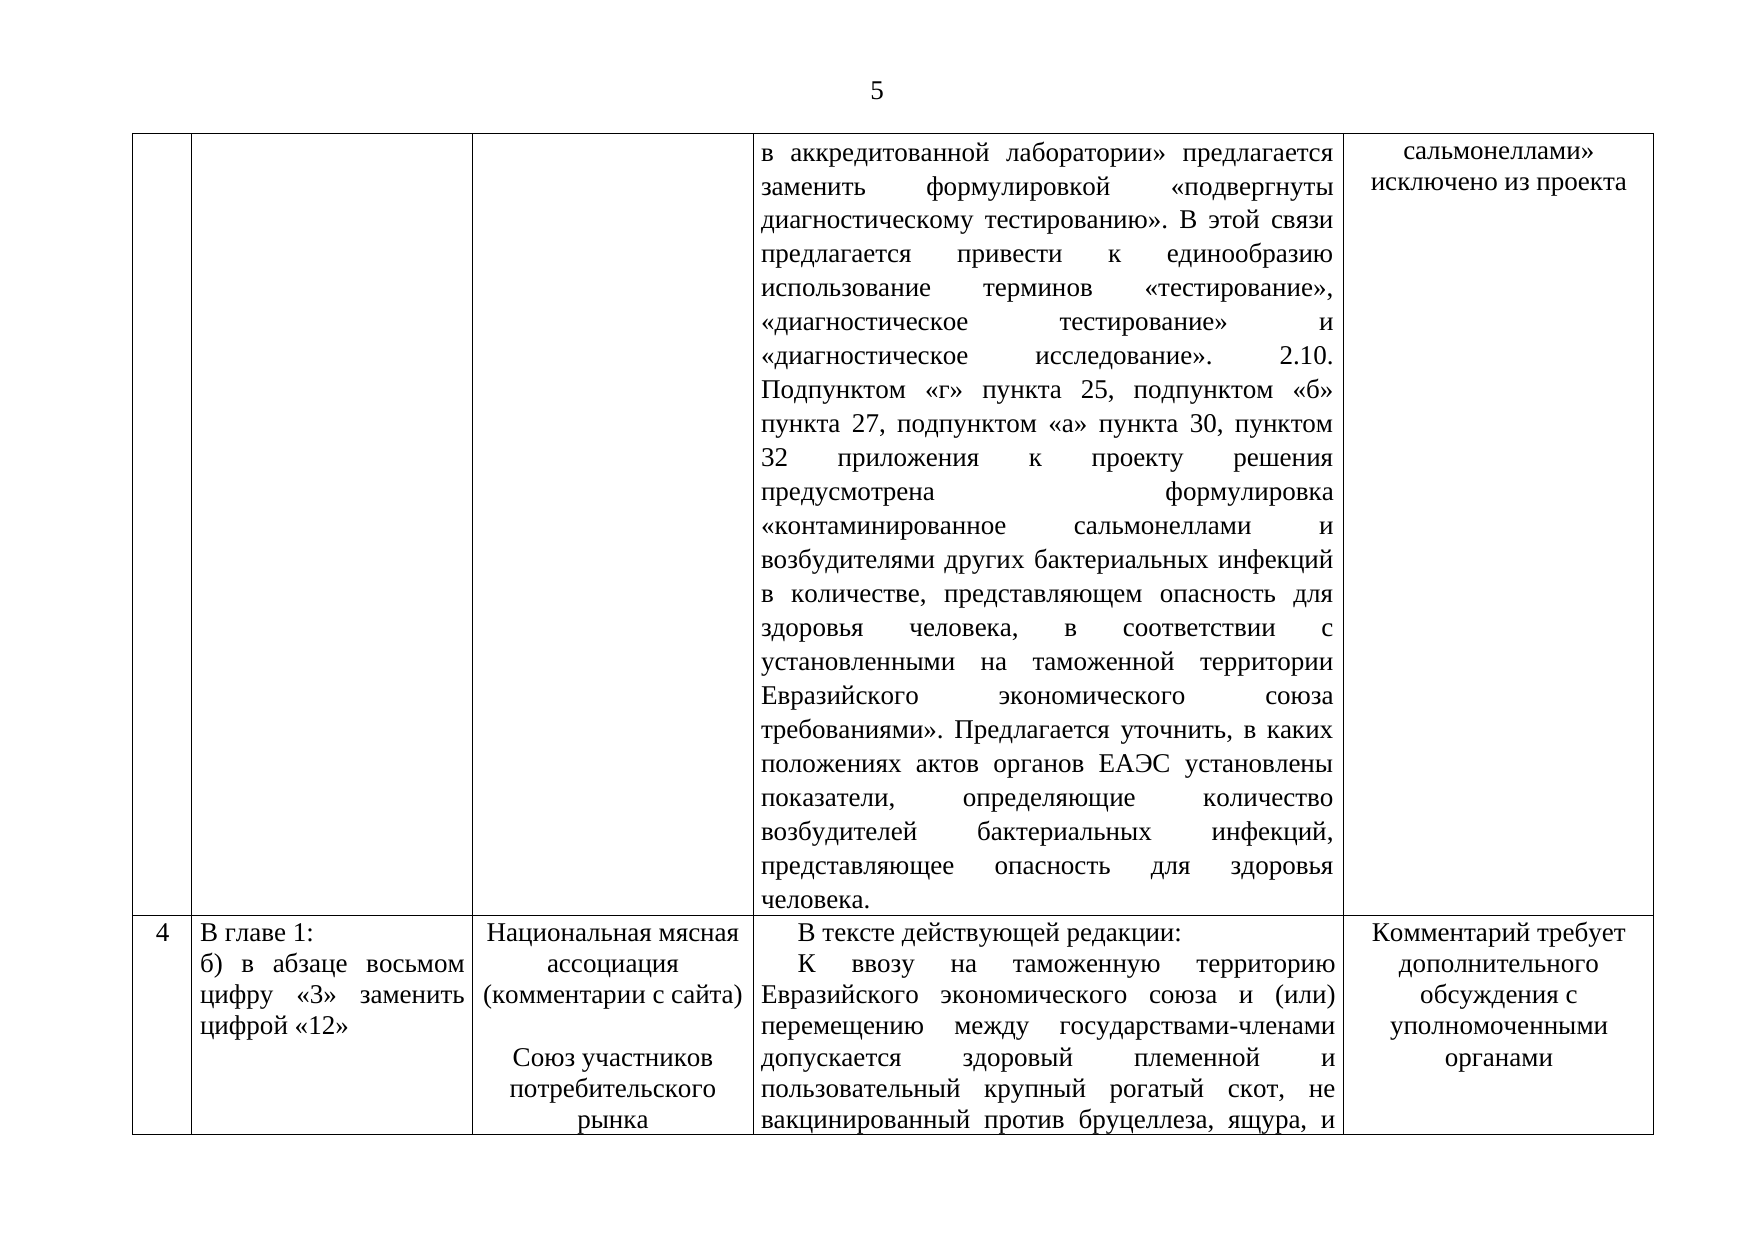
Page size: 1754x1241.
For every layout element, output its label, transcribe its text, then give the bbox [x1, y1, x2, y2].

table_cell [192, 134, 472, 915]
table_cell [1344, 916, 1653, 1134]
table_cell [473, 134, 753, 915]
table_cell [1344, 134, 1653, 915]
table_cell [754, 916, 1343, 1134]
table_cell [473, 916, 753, 1134]
table_cell 4 [133, 916, 191, 1134]
table_cell 3 [133, 134, 191, 915]
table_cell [754, 134, 1343, 915]
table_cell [192, 916, 472, 1134]
